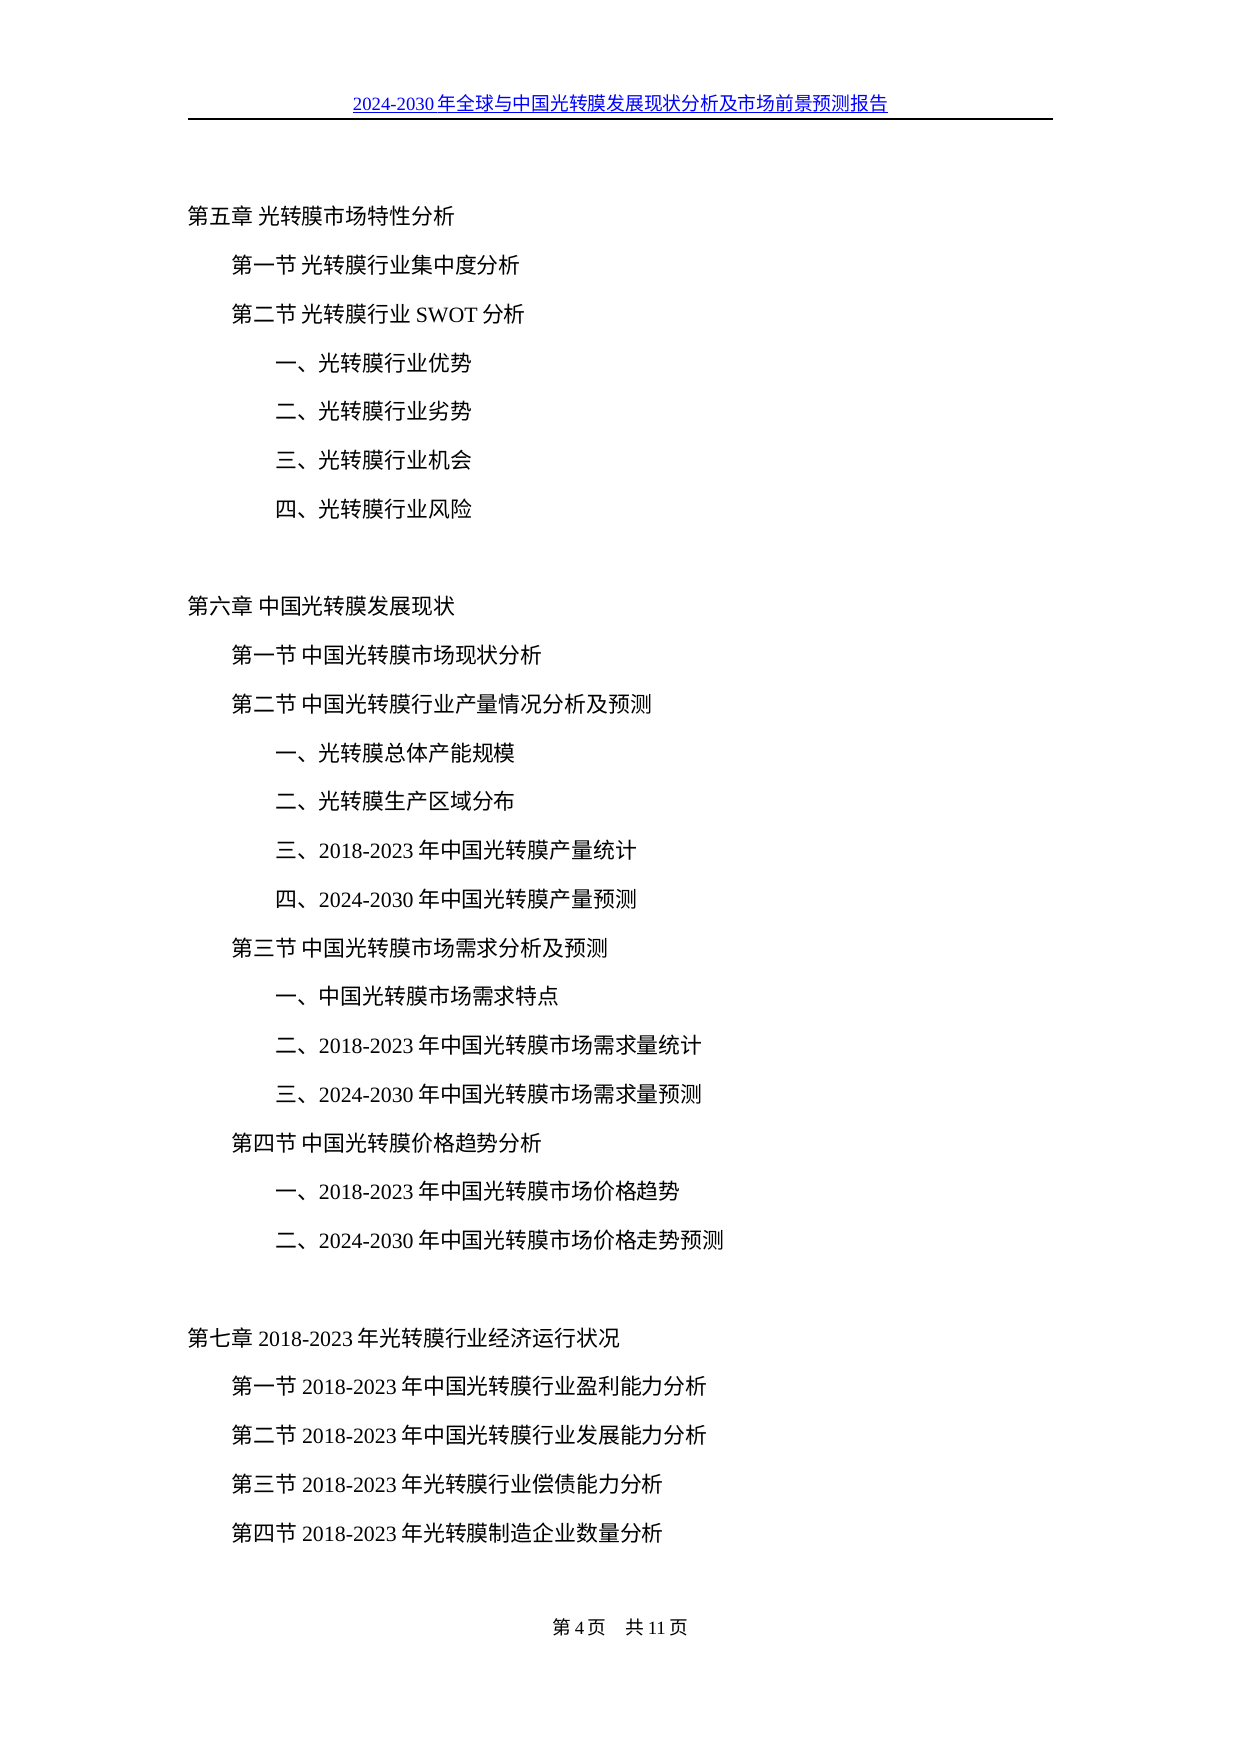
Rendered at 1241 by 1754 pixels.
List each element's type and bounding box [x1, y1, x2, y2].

text [187, 150, 1053, 1548]
